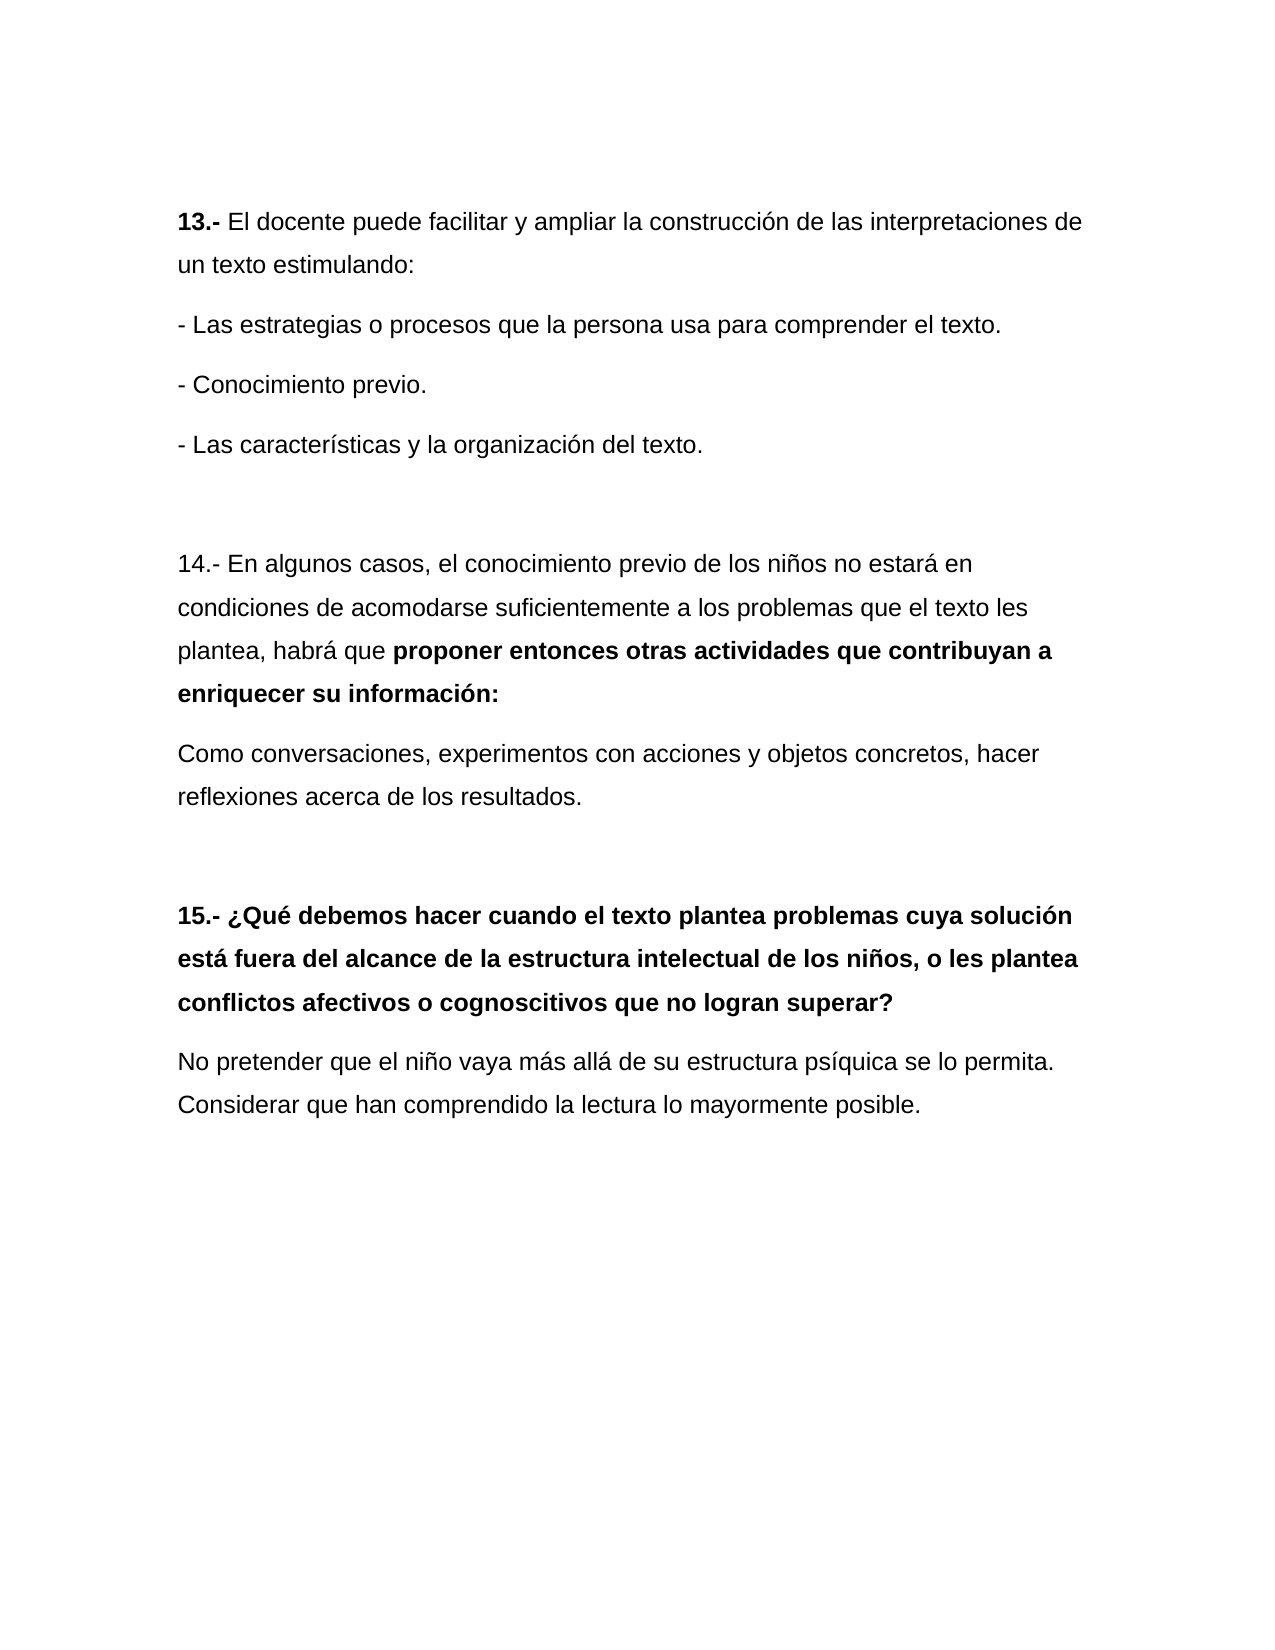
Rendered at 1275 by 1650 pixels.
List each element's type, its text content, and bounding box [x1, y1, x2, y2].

text - Conocimiento previo. [177, 370, 1098, 399]
text - Las estrategias o procesos que la persona usa para comprender el texto. [177, 310, 1098, 339]
text - Las características y la organización del texto. [177, 430, 1098, 459]
text 13.- El docente puede facilitar y ampliar la construcción de las interpretaciones de un texto estimulando: [177, 207, 1098, 279]
text No pretender que el niño vaya más allá de su estructura psíquica se lo permita. Considerar que han comprendido la lectura lo mayormente posible. [177, 1047, 1098, 1119]
text 15.- ¿Qué debemos hacer cuando el texto plantea problemas cuya solución está fuera del alcance de la estructura intelectual de los niños, o les plantea conflictos afectivos o cognoscitivos que no logran superar? [177, 901, 1098, 1016]
text Como conversaciones, experimentos con acciones y objetos concretos, hacer reflexiones acerca de los resultados. [177, 739, 1098, 811]
text 14.- En algunos casos, el conocimiento previo de los niños no estará en condiciones de acomodarse suficientemente a los problemas que el texto les plantea, habrá que proponer entonces otras actividades que contribuyan a enriquecer su información: [177, 549, 1098, 708]
